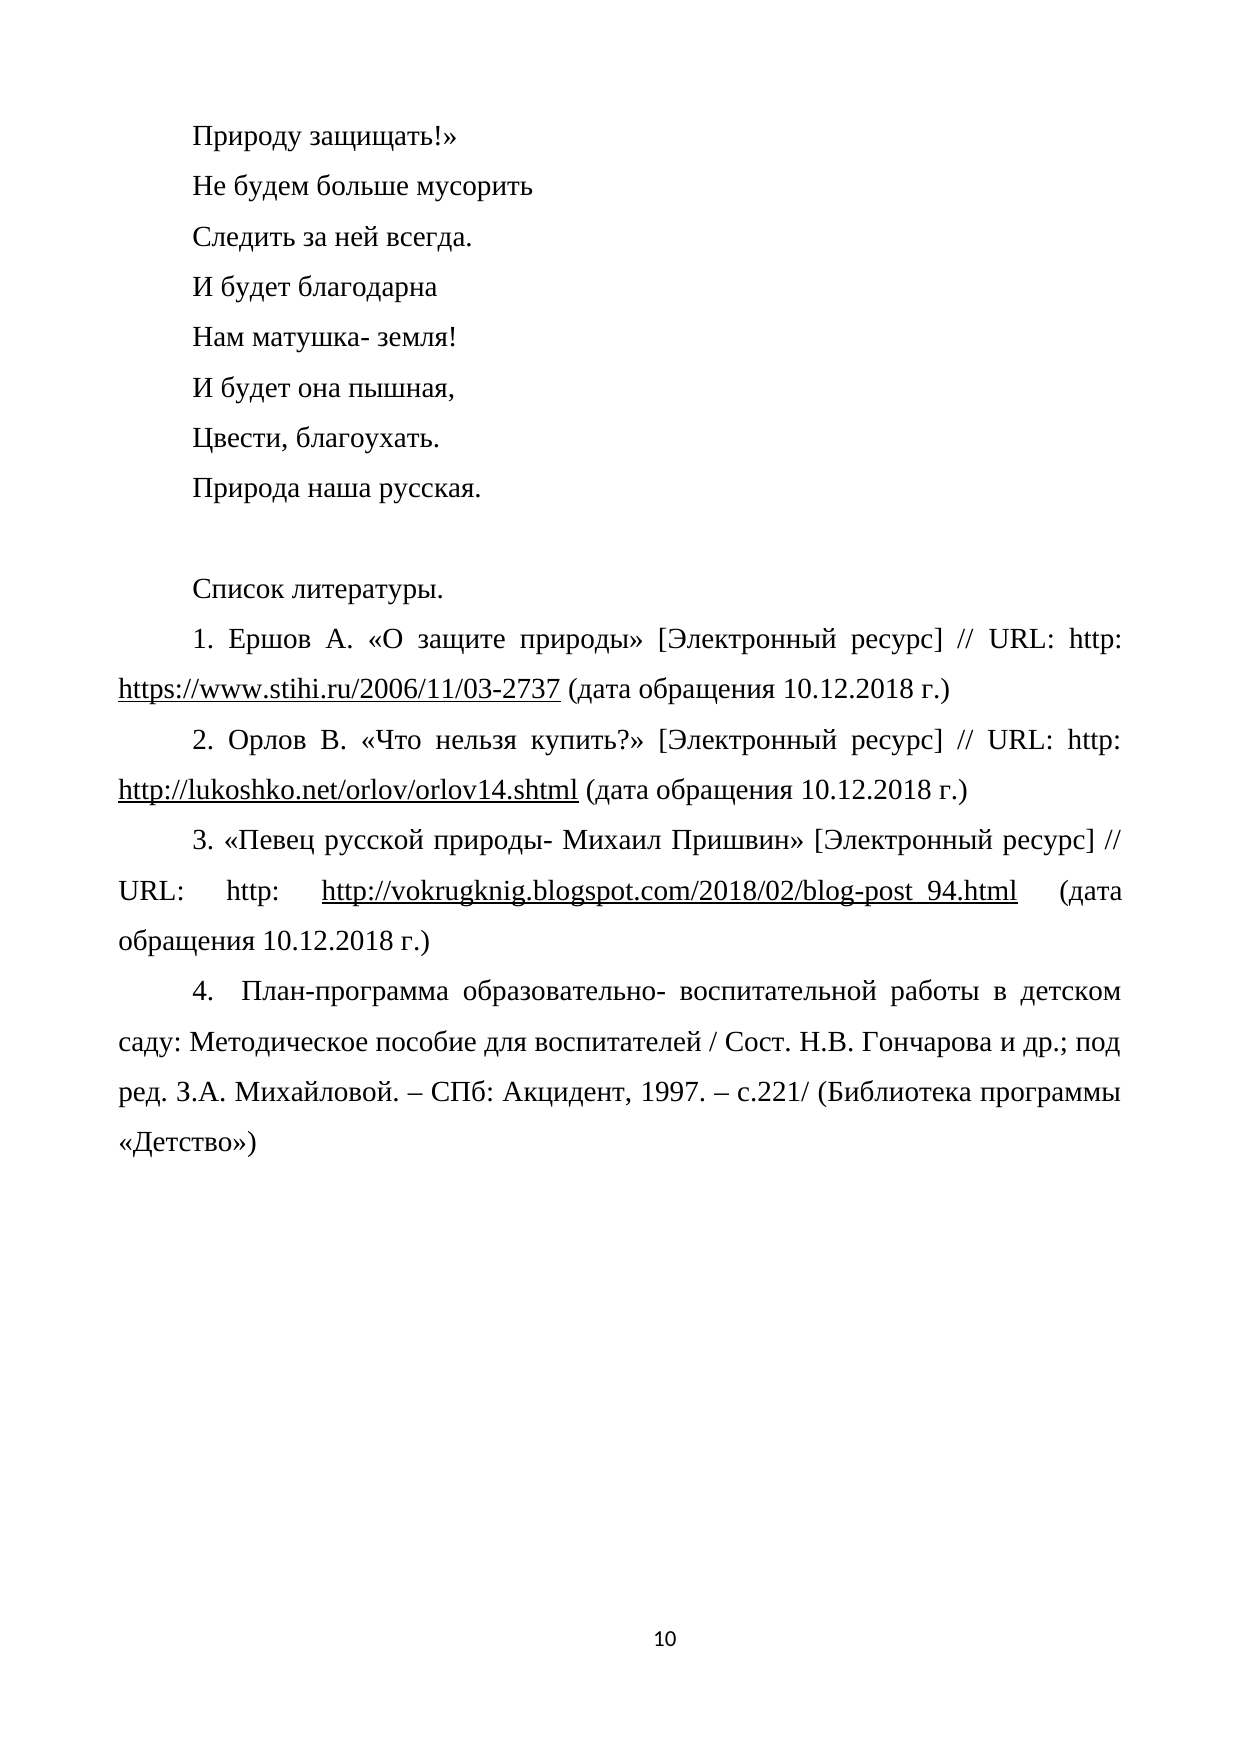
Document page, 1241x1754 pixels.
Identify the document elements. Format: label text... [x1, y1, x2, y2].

text Список литературы. [118, 571, 1122, 604]
text 2. Орлов В. «Что нельзя купить?» [Электронный ресурс] // URL: http: http://lukoshko.net/orlov/orlov14.shtml (дата обращения 10.12.2018 г.) [118, 722, 1122, 806]
text 1. Ершов А. «О защите природы» [Электронный ресурс] // URL: http: https://www.stihi.ru/2006/11/03-2737 (дата обращения 10.12.2018 г.) [118, 621, 1122, 705]
text И будет она пышная, [118, 370, 1122, 403]
text Нам матушка- земля! [118, 319, 1122, 353]
text 3. «Певец русской природы- Михаил Пришвин» [Электронный ресурс] // URL: http: http://vokrugknig.blogspot.com/2018/02/blog-post_94.html (дата обращения 10.12.2018 г.) [118, 822, 1122, 957]
text Следить за ней всегда. [118, 219, 1122, 252]
text Природу защищать!» [118, 118, 1122, 152]
text Природа наша русская. [118, 470, 1122, 504]
text Цвести, благоухать. [118, 420, 1122, 453]
text И будет благодарна [118, 269, 1122, 303]
text 4. План-программа образовательно- воспитательной работы в детском саду: Методическое пособие для воспитателей / Сост. Н.В. Гончарова и др.; под ред. З.А. Михайловой. – СПб: Акцидент, 1997. – с.221/ (Библиотека программы «Детство») [118, 973, 1122, 1158]
text Не будем больше мусорить [118, 168, 1122, 202]
